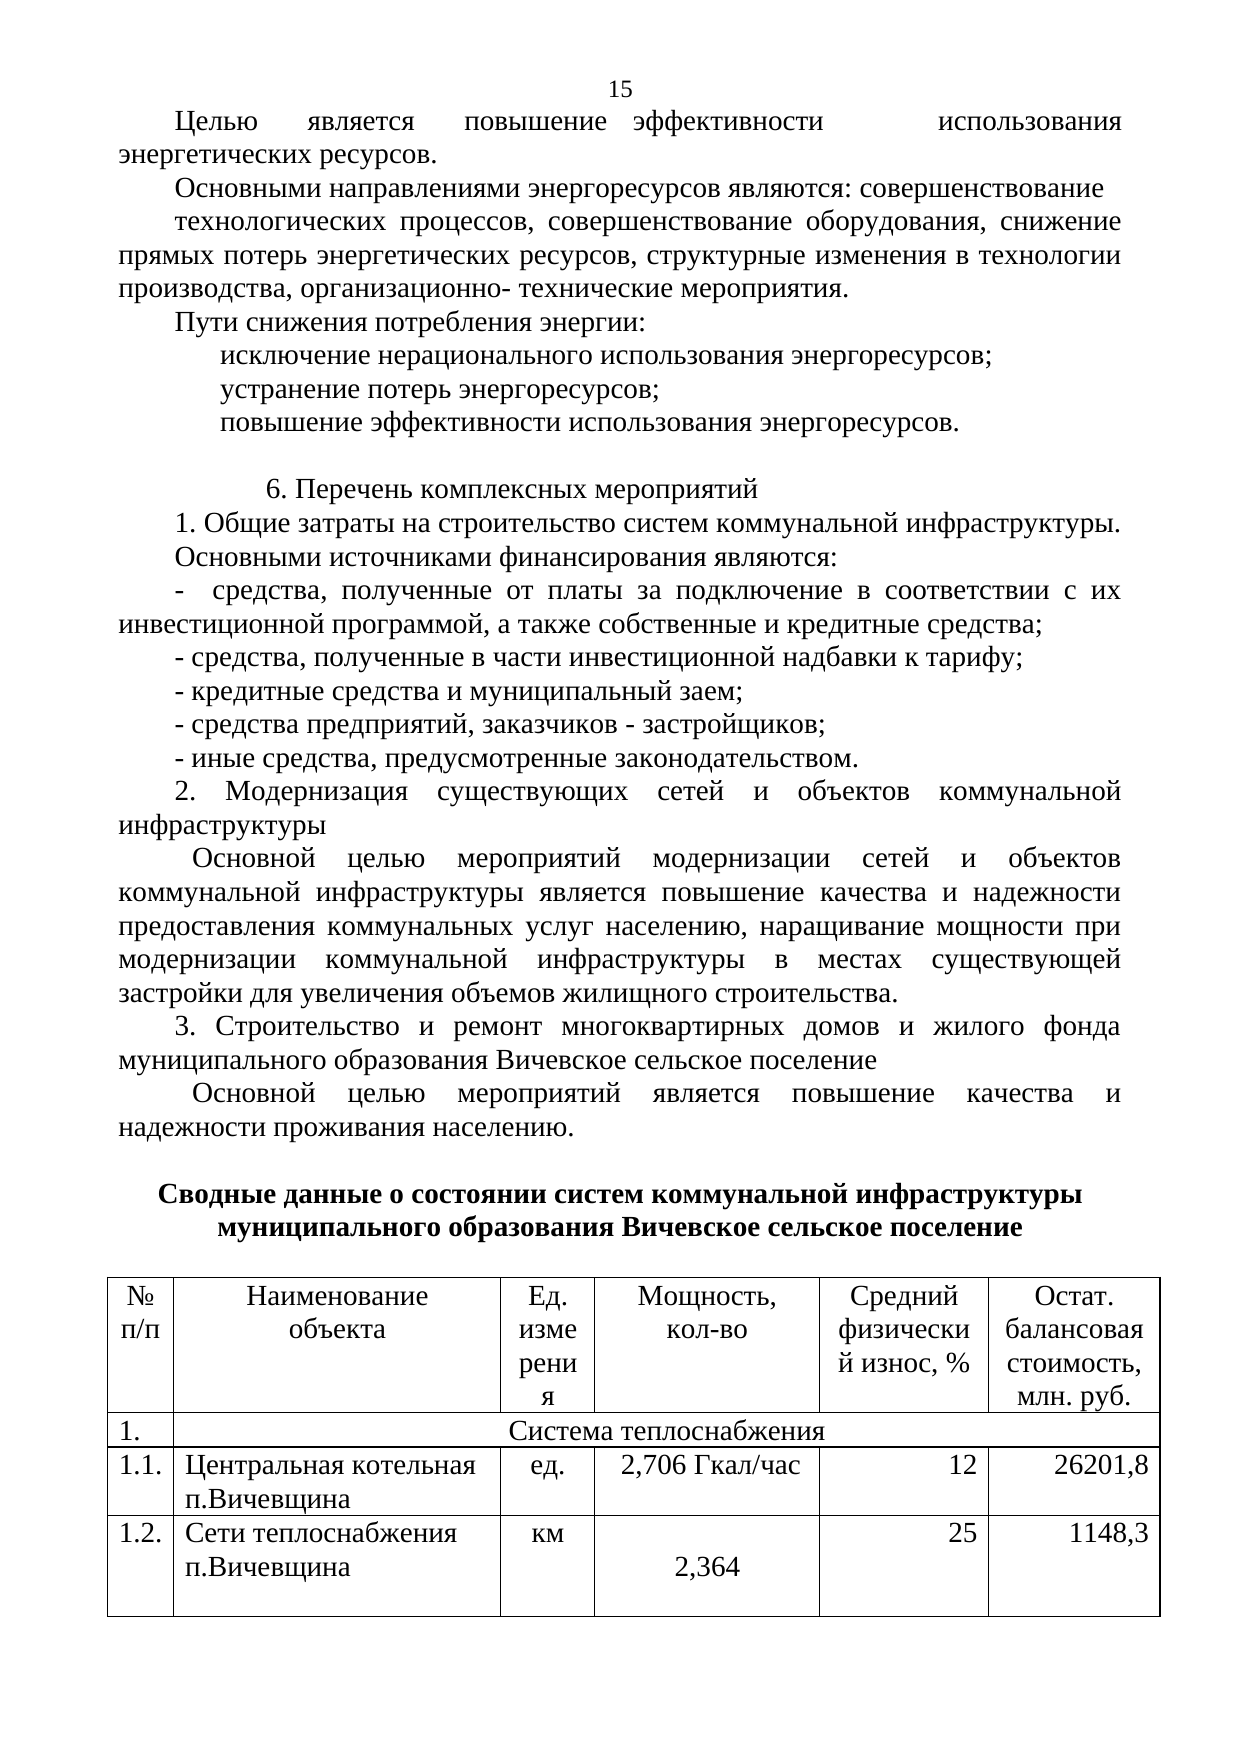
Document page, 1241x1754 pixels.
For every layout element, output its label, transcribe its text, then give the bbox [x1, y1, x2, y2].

text исключение нерационального использования энергоресурсов; [118, 337, 1122, 371]
text технологических процессов, совершенствование оборудования, снижение прямых потерь энергетических ресурсов, структурные изменения в технологии производства, организационно- технические мероприятия. [118, 203, 1122, 304]
text повышение эффективности использования энергоресурсов. [118, 404, 1122, 438]
table_cell км [501, 1516, 594, 1616]
table_cell 12 [820, 1448, 988, 1514]
text Сводные данные о состоянии систем коммунальной инфраструктуры [118, 1176, 1122, 1209]
table_cell ед. [501, 1448, 594, 1514]
text - иные средства, предусмотренные законодательством. [118, 740, 1122, 773]
table_cell Система теплоснабжения [174, 1413, 1159, 1446]
table_cell 2,706 Гкал/час [595, 1448, 819, 1514]
table_cell 1148,3 [989, 1516, 1159, 1616]
table_header Средний физический износ, % [820, 1278, 988, 1412]
table_header Наименование объекта [174, 1278, 500, 1412]
text 2. Модернизация существующих сетей и объектов коммунальной инфраструктуры [118, 773, 1122, 841]
text муниципального образования Вичевское сельское поселение [118, 1209, 1122, 1243]
text - средства, полученные в части инвестиционной надбавки к тарифу; [118, 639, 1122, 673]
table_cell 1. [108, 1413, 173, 1446]
text Основной целью мероприятий модернизации сетей и объектов коммунальной инфраструктуры является повышение качества и надежности предоставления коммунальных услуг населению, наращивание мощности при модернизации коммунальной инфраструктуры в местах существующей застройки для увеличения объемов жилищного строительства. [118, 841, 1122, 1008]
text 1. Общие затраты на строительство систем коммунальной инфраструктуры. [118, 505, 1122, 539]
text Целью является повышение эффективности использования энергетических ресурсов. [118, 103, 1122, 170]
text Основными направлениями энергоресурсов являются: совершенствование [118, 170, 1122, 203]
table_cell Сети теплоснабжения п.Вичевщина [174, 1516, 500, 1616]
table_cell 26201,8 [989, 1448, 1159, 1514]
table_cell Центральная котельная п.Вичевщина [174, 1448, 500, 1514]
table_header № п/п [108, 1278, 173, 1412]
table_header Мощность, кол-во [595, 1278, 819, 1412]
text 6. Перечень комплексных мероприятий [192, 472, 1122, 505]
table_cell 1.2. [108, 1516, 173, 1616]
text 3. Строительство и ремонт многоквартирных домов и жилого фонда муниципального образования Вичевское сельское поселение [118, 1008, 1122, 1075]
table_header Ед. измерения [501, 1278, 594, 1412]
table_cell 1.1. [108, 1448, 173, 1514]
text Основной целью мероприятий является повышение качества и надежности проживания населению. [118, 1075, 1122, 1142]
text - кредитные средства и муниципальный заем; [118, 673, 1122, 706]
table_header Остат. балансовая стоимость, млн. руб. [989, 1278, 1159, 1412]
text Основными источниками финансирования являются: [118, 539, 1122, 572]
table_cell 25 [820, 1516, 988, 1616]
text Пути снижения потребления энергии: [118, 304, 1122, 337]
table_cell 2,364 [595, 1516, 819, 1616]
text - средства, полученные от платы за подключение в соответствии с их инвестиционной программой, а также собственные и кредитные средства; [118, 572, 1122, 639]
text - средства предприятий, заказчиков - застройщиков; [118, 706, 1122, 740]
text устранение потерь энергоресурсов; [118, 371, 1122, 404]
